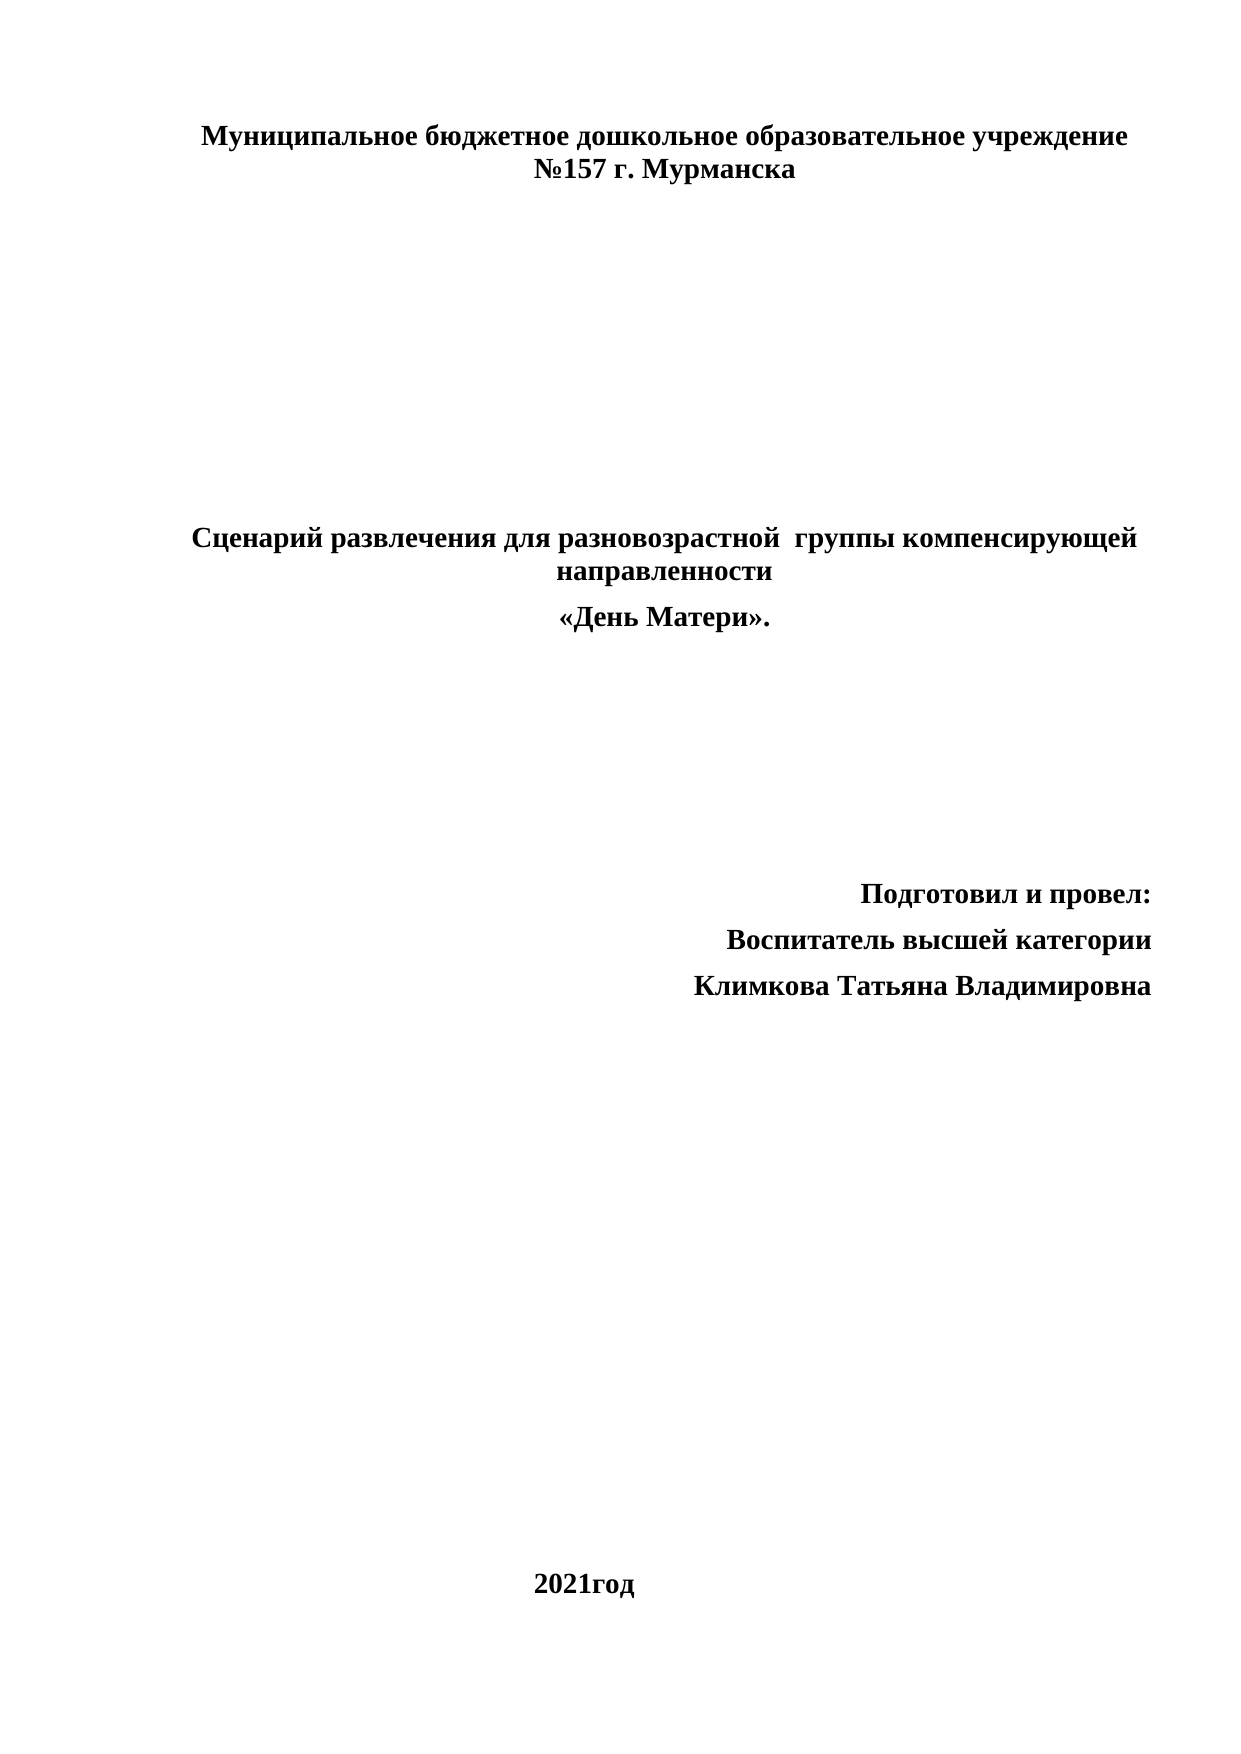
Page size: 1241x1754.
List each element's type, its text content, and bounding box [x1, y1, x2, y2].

text Подготовил и провел: [177, 876, 1152, 909]
text Воспитатель высшей категории [177, 922, 1152, 955]
text Муниципальное бюджетное дошкольное образовательное учреждение №157 г. Мурманска [177, 118, 1152, 185]
text Климкова Татьяна Владимировна [177, 968, 1152, 1001]
text «День Матери». [177, 599, 1152, 633]
text 2021год [177, 1566, 1152, 1600]
text Сценарий развлечения для разновозрастной группы компенсирующей направленности [177, 520, 1152, 587]
